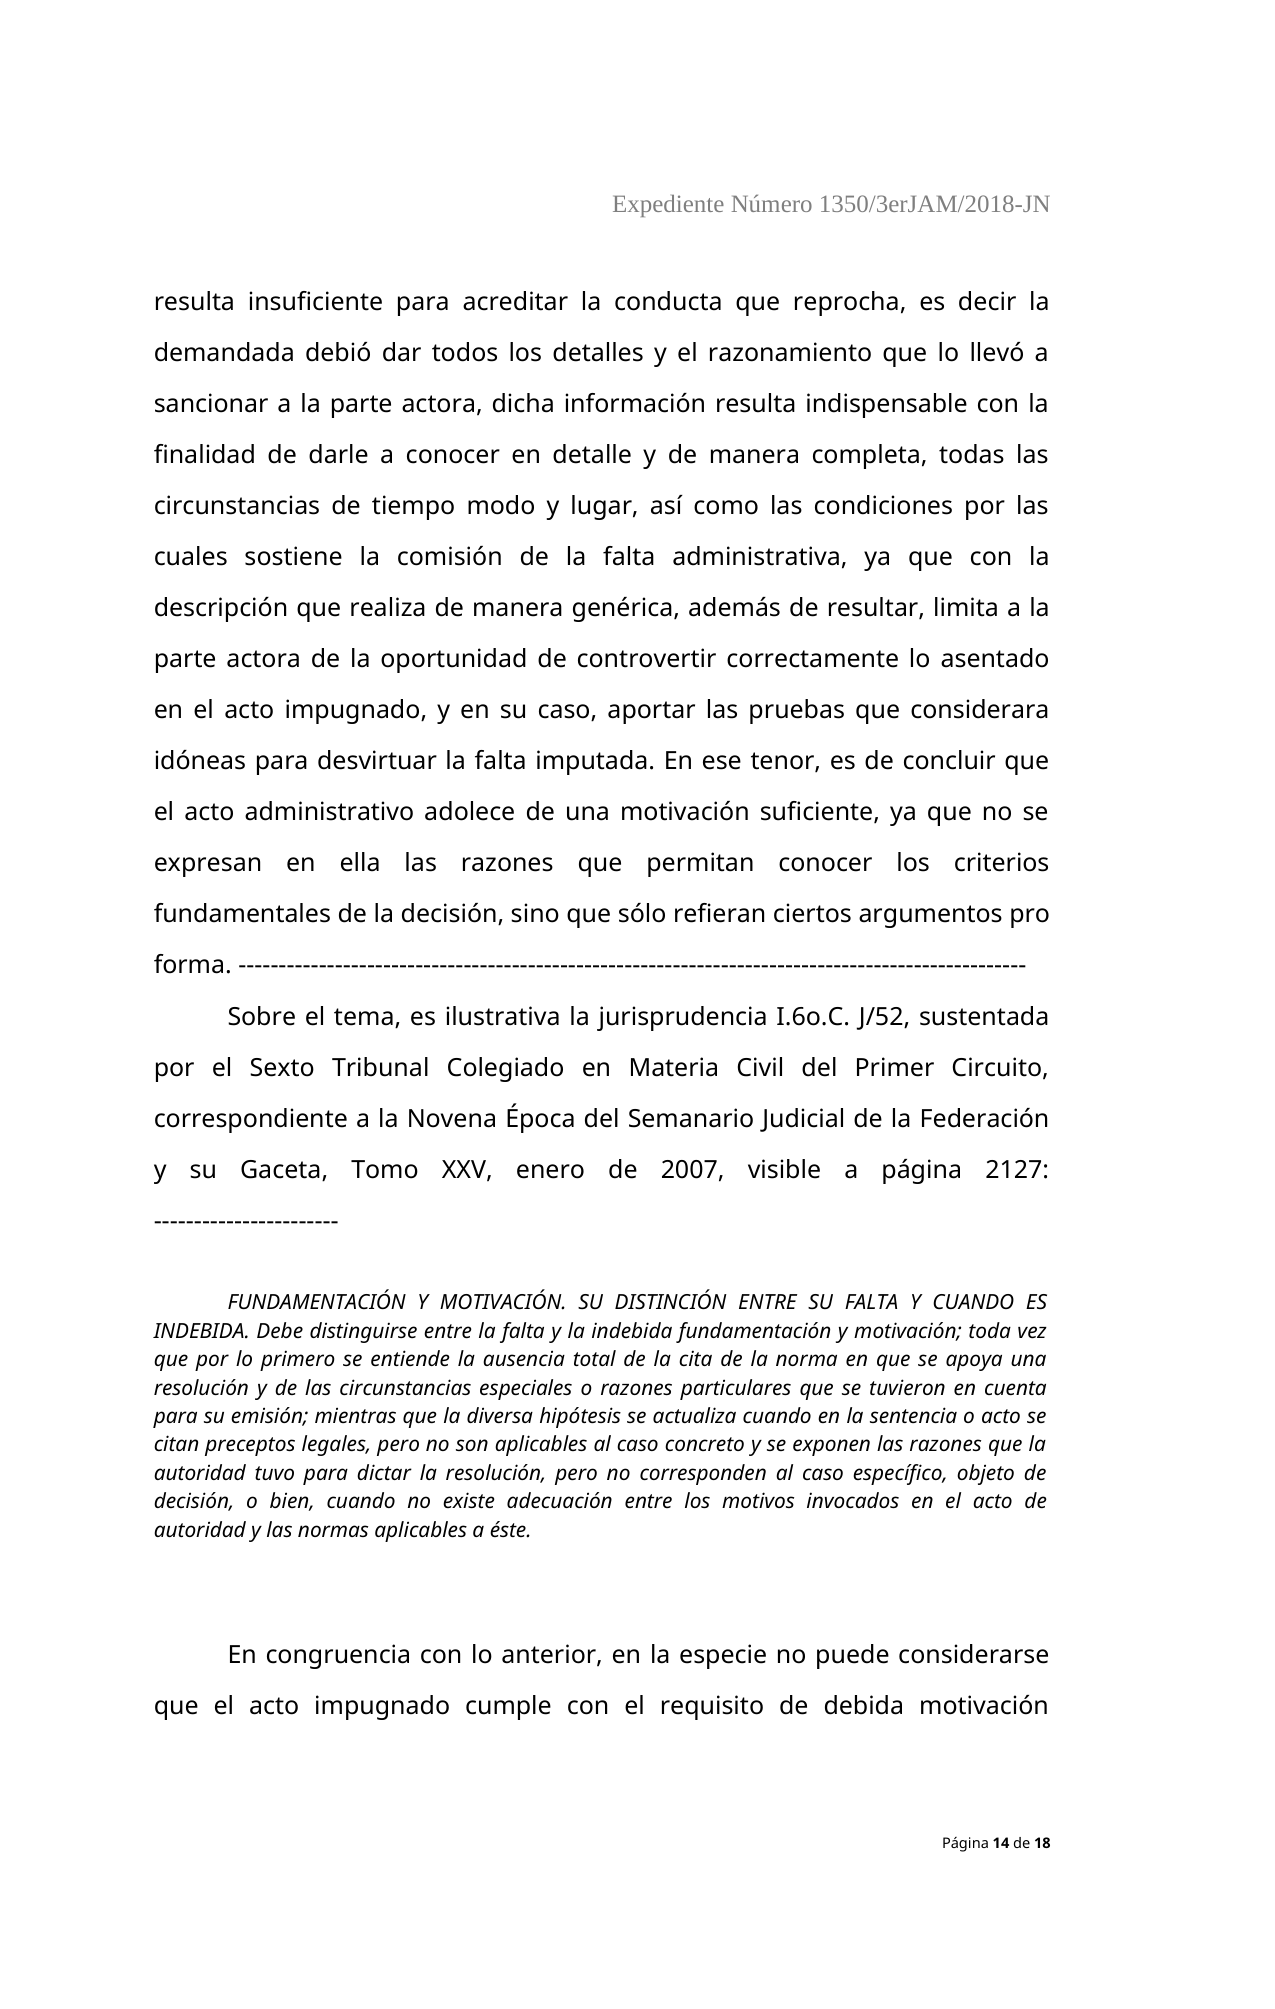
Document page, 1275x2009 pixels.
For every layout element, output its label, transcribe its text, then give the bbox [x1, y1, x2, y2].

text FUNDAMENTACIÓN Y MOTIVACIÓN. SU DISTINCIÓN ENTRE SU FALTA Y CUANDO ES INDEBIDA. Debe distinguirse entre la falta y la indebida fundamentación y motivación; toda vez que por lo primero se entiende la ausencia total de la cita de la norma en que se apoya una resolución y de las circunstancias especiales o razones particulares que se tuvieron en cuenta para su emisión; mientras que la diversa hipótesis se actualiza cuando en la sentencia o acto se citan preceptos legales, pero no son aplicables al caso concreto y se exponen las razones que la autoridad tuvo para dictar la resolución, pero no corresponden al caso específico, objeto de decisión, o bien, cuando no existe adecuación entre los motivos invocados en el acto de autoridad y las normas aplicables a éste. [153, 1287, 1051, 1543]
text Sobre el tema, es ilustrativa la jurisprudencia I.6o.C. J/52, sustentada por el Sexto Tribunal Colegiado en Materia Civil del Primer Circuito, correspondiente a la Novena Época del Semanario Judicial de la Federación y su Gaceta, Tomo XXV, enero de 2007, visible a página 2127: ----------------------- [153, 998, 1051, 1236]
